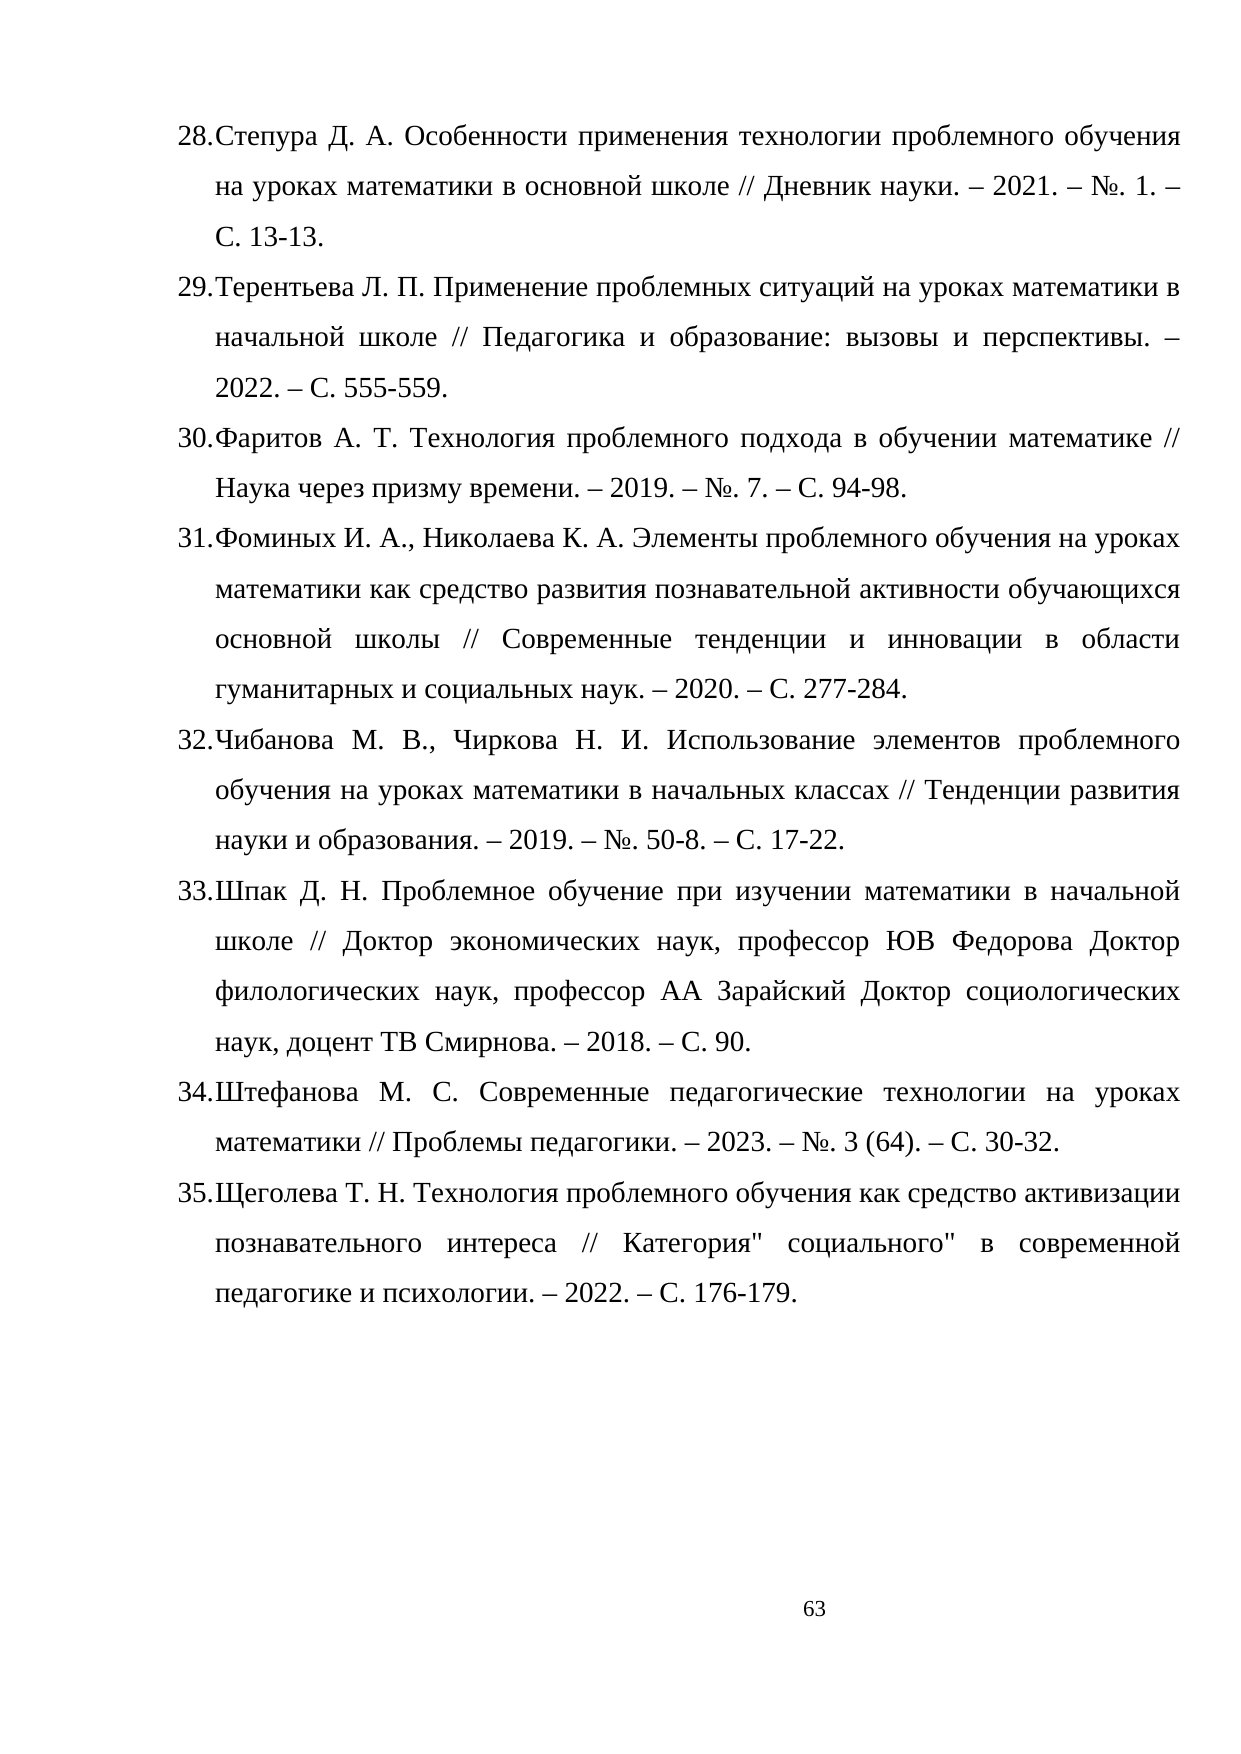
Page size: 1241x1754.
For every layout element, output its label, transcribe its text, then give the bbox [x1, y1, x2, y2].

list Степура Д. А. Особенности применения технологии проблемного обучения на уроках математики в основной школе // Дневник науки. – 2021. – №. 1. – С. 13-13. [177, 118, 1181, 252]
list Шпак Д. Н. Проблемное обучение при изучении математики в начальной школе // Доктор экономических наук, профессор ЮВ Федорова Доктор филологических наук, профессор АА Зарайский Доктор социологических наук, доцент ТВ Смирнова. – 2018. – С. 90. [177, 873, 1181, 1057]
list Фаритов А. Т. Технология проблемного подхода в обучении математике // Наука через призму времени. – 2019. – №. 7. – С. 94-98. [177, 420, 1181, 504]
list Терентьева Л. П. Применение проблемных ситуаций на уроках математики в начальной школе // Педагогика и образование: вызовы и перспективы. – 2022. – С. 555-559. [177, 269, 1181, 403]
list Щеголева Т. Н. Технология проблемного обучения как средство активизации познавательного интереса // Категория" социального" в современной педагогике и психологии. – 2022. – С. 176-179. [177, 1175, 1181, 1309]
list Чибанова М. В., Чиркова Н. И. Использование элементов проблемного обучения на уроках математики в начальных классах // Тенденции развития науки и образования. – 2019. – №. 50-8. – С. 17-22. [177, 722, 1181, 856]
list Штефанова М. С. Современные педагогические технологии на уроках математики // Проблемы педагогики. – 2023. – №. 3 (64). – С. 30-32. [177, 1074, 1181, 1158]
list Фоминых И. А., Николаева К. А. Элементы проблемного обучения на уроках математики как средство развития познавательной активности обучающихся основной школы // Современные тенденции и инновации в области гуманитарных и социальных наук. – 2020. – С. 277-284. [177, 521, 1181, 705]
